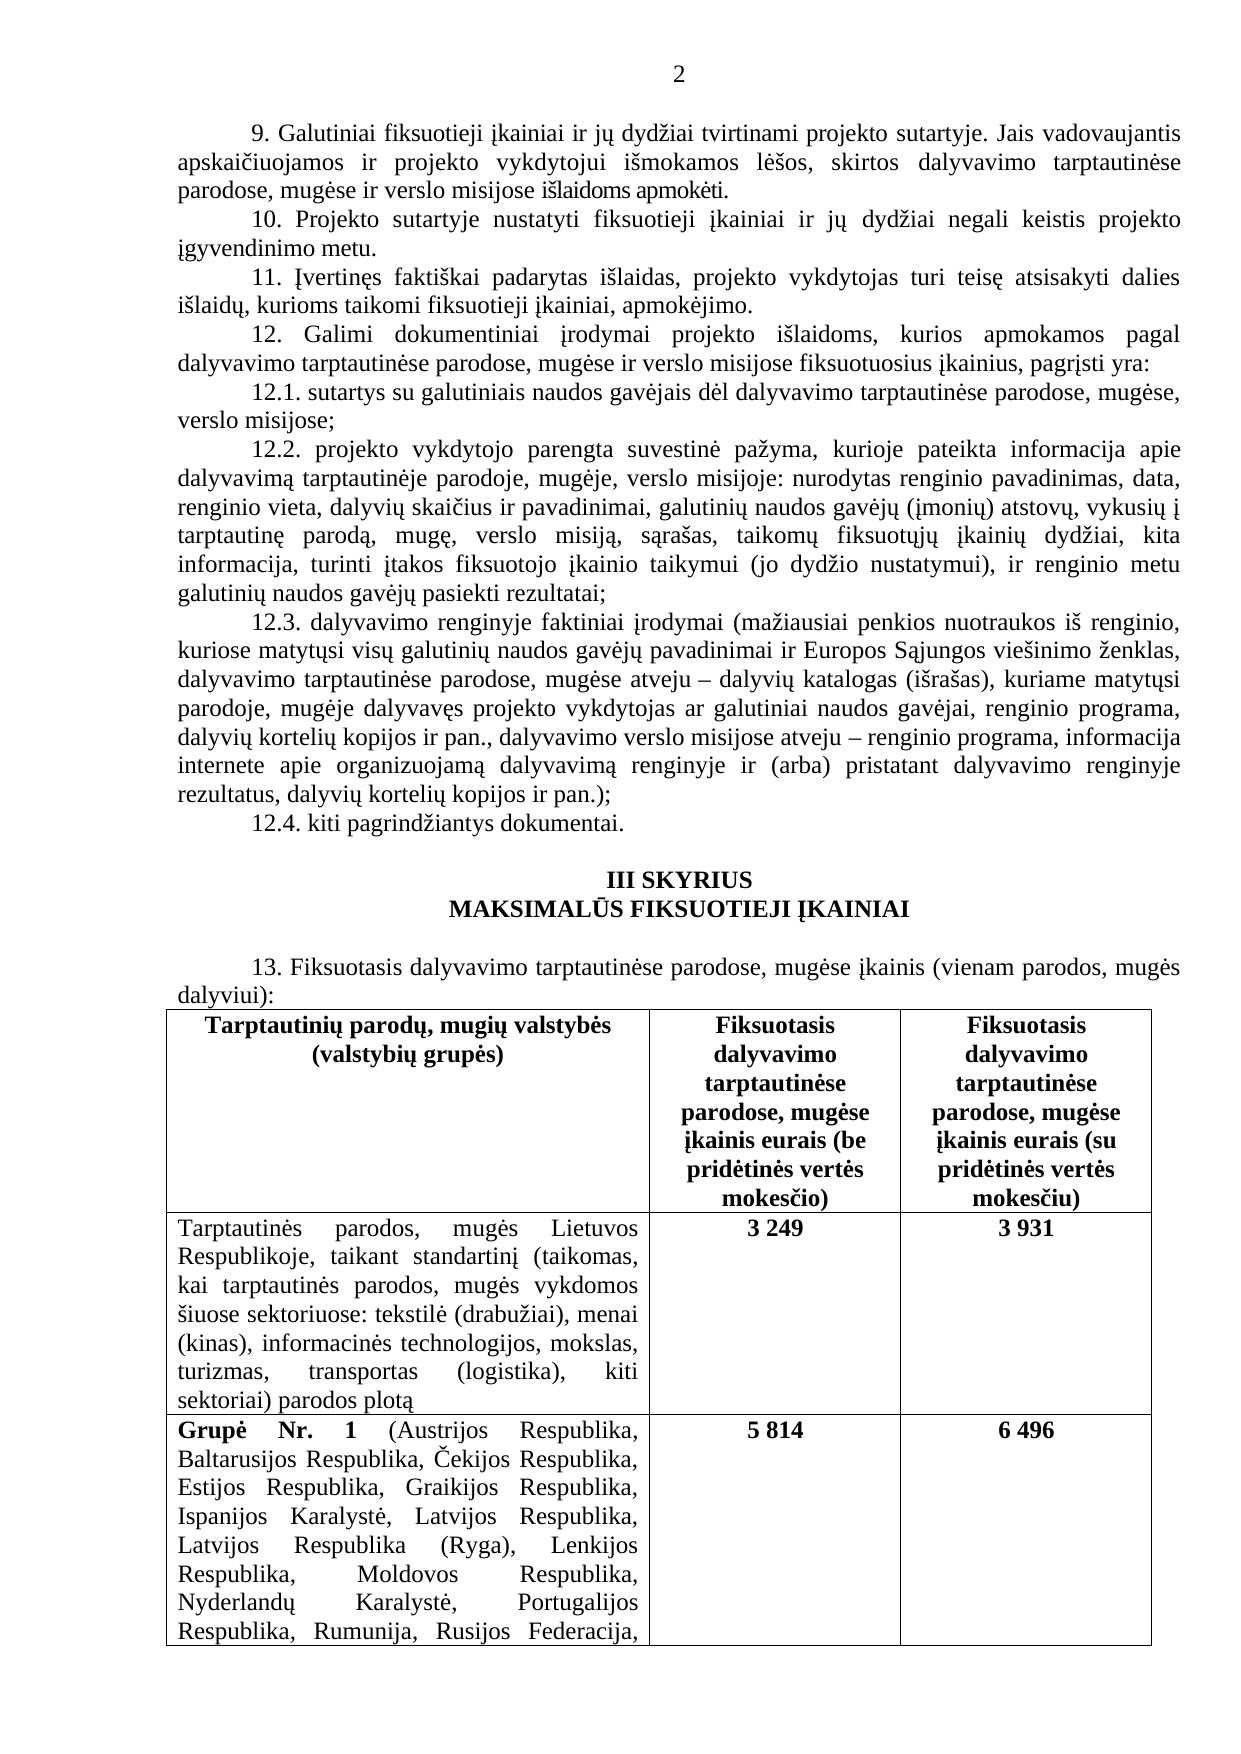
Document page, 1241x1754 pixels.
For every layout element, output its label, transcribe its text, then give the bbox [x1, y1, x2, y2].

text 10. Projekto sutartyje nustatyti fiksuotieji įkainiai ir jų dydžiai negali keistis projekto įgyvendinimo metu. [177, 204, 1181, 262]
text 12. Galimi dokumentiniai įrodymai projekto išlaidoms, kurios apmokamos pagal dalyvavimo tarptautinėse parodose, mugėse ir verslo misijose fiksuotuosius įkainius, pagrįsti yra: [177, 319, 1181, 377]
text III SKYRIUS [177, 866, 1181, 894]
table_header Tarptautinių parodų, mugių valstybės (valstybių grupės) [167, 1010, 649, 1212]
text 12.3. dalyvavimo renginyje faktiniai įrodymai (mažiausiai penkios nuotraukos iš renginio, kuriose matytųsi visų galutinių naudos gavėjų pavadinimai ir Europos Sąjungos viešinimo ženklas, dalyvavimo tarptautinėse parodose, mugėse atveju – dalyvių katalogas (išrašas), kuriame matytųsi parodoje, mugėje dalyvavęs projekto vykdytojas ar galutiniai naudos gavėjai, renginio programa, dalyvių kortelių kopijos ir pan., dalyvavimo verslo misijose atveju – renginio programa, informacija internete apie organizuojamą dalyvavimą renginyje ir (arba) pristatant dalyvavimo renginyje rezultatus, dalyvių kortelių kopijos ir pan.); [177, 607, 1181, 808]
text 11. Įvertinęs faktiškai padarytas išlaidas, projekto vykdytojas turi teisę atsisakyti dalies išlaidų, kurioms taikomi fiksuotieji įkainiai, apmokėjimo. [177, 262, 1181, 319]
text 13. Fiksuotasis dalyvavimo tarptautinėse parodose, mugėse įkainis (vienam parodos, mugės dalyviui): [177, 952, 1181, 1009]
table_cell 5 814 [650, 1415, 900, 1645]
table_cell 3 931 [901, 1213, 1151, 1414]
text 9. Galutiniai fiksuotieji įkainiai ir jų dydžiai tvirtinami projekto sutartyje. Jais vadovaujantis apskaičiuojamos ir projekto vykdytojui išmokamos lėšos, skirtos dalyvavimo tarptautinėse parodose, mugėse ir verslo misijose išlaidoms apmokėti. [177, 118, 1181, 204]
text 12.2. projekto vykdytojo parengta suvestinė pažyma, kurioje pateikta informacija apie dalyvavimą tarptautinėje parodoje, mugėje, verslo misijoje: nurodytas renginio pavadinimas, data, renginio vieta, dalyvių skaičius ir pavadinimai, galutinių naudos gavėjų (įmonių) atstovų, vykusių į tarptautinę parodą, mugę, verslo misiją, sąrašas, taikomų fiksuotųjų įkainių dydžiai, kita informacija, turinti įtakos fiksuotojo įkainio taikymui (jo dydžio nustatymui), ir renginio metu galutinių naudos gavėjų pasiekti rezultatai; [177, 434, 1181, 607]
table_cell Tarptautinės parodos, mugės Lietuvos Respublikoje, taikant standartinį (taikomas, kai tarptautinės parodos, mugės vykdomos šiuose sektoriuose: tekstilė (drabužiai), menai (kinas), informacinės technologijos, mokslas, turizmas, transportas (logistika), kiti sektoriai) parodos plotą [167, 1213, 649, 1414]
text 12.1. sutartys su galutiniais naudos gavėjais dėl dalyvavimo tarptautinėse parodose, mugėse, verslo misijose; [177, 377, 1181, 434]
table_header Fiksuotasis dalyvavimo tarptautinėse parodose, mugėse įkainis eurais (be pridėtinės vertės mokesčio) [650, 1010, 900, 1212]
table_cell 6 496 [901, 1415, 1151, 1645]
table_header Fiksuotasis dalyvavimo tarptautinėse parodose, mugėse įkainis eurais (su pridėtinės vertės mokesčiu) [901, 1010, 1151, 1212]
text 12.4. kiti pagrindžiantys dokumentai. [177, 808, 1181, 837]
text MAKSIMALŪS FIKSUOTIEJI ĮKAINIAI [177, 894, 1181, 923]
table_cell 3 249 [650, 1213, 900, 1414]
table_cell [167, 1415, 649, 1645]
